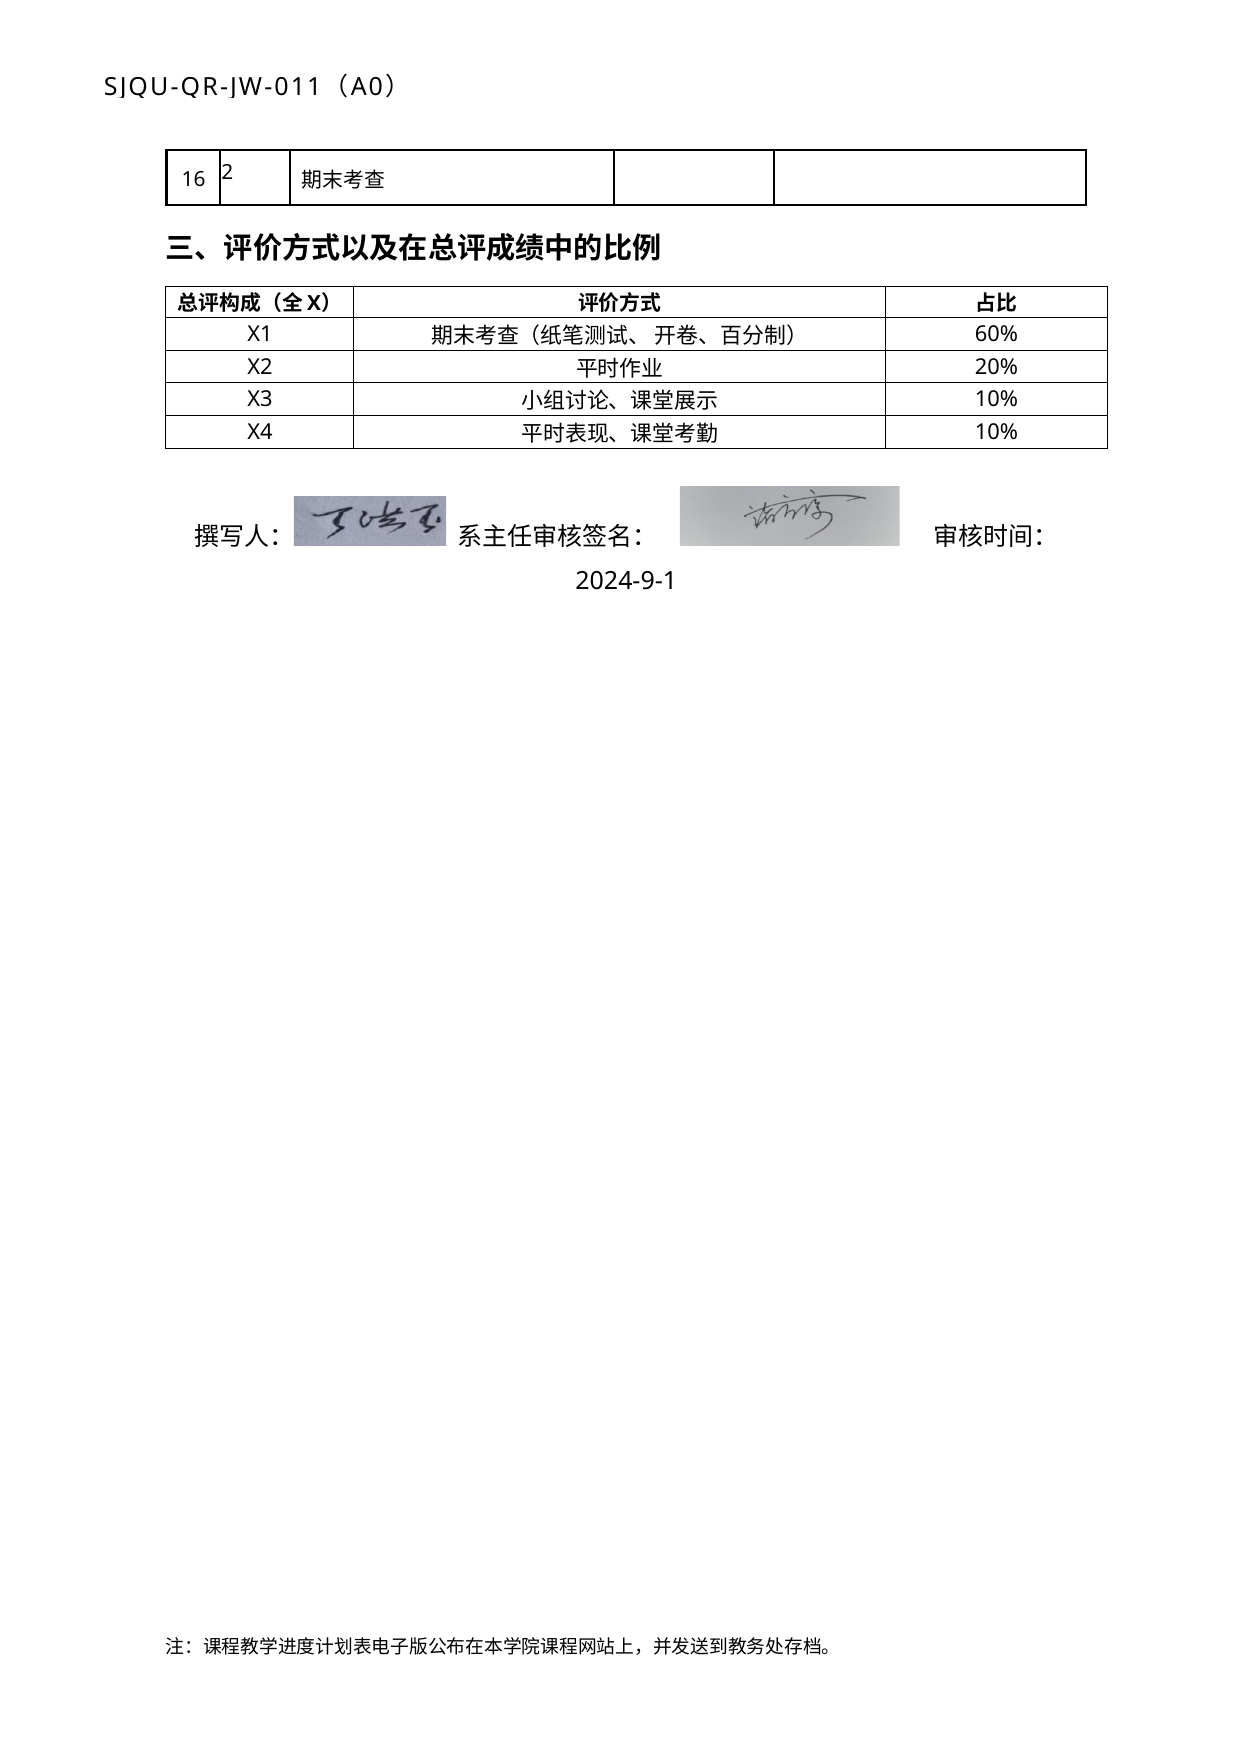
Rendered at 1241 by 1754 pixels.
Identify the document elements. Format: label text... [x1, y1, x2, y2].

table_cell X3 [166, 383, 353, 415]
picture [293, 496, 447, 546]
table_cell 60% [886, 318, 1107, 349]
table_cell 小组讨论、课堂展示 [354, 383, 885, 415]
table_cell 16 [168, 151, 219, 204]
table_cell 10% [886, 383, 1107, 415]
picture [679, 486, 900, 546]
table_cell 2 [221, 151, 289, 204]
table_cell 期末考查 [291, 151, 613, 204]
table_cell [615, 151, 773, 204]
table_cell [775, 151, 1085, 204]
table_cell X1 [166, 318, 353, 349]
table_header 占比 [886, 287, 1107, 317]
table_header 评价方式 [354, 287, 885, 317]
table_header 总评构成（全X） [166, 287, 353, 317]
table_cell X4 [166, 416, 353, 448]
table_cell 10% [886, 416, 1107, 448]
table_cell X2 [166, 351, 353, 382]
table_cell 期末考查（纸笔测试、 开卷、百分制） [354, 318, 885, 349]
table_cell 平时表现、课堂考勤 [354, 416, 885, 448]
text 三、评价方式以及在总评成绩中的比例 [165, 224, 1087, 267]
table_cell 20% [886, 351, 1107, 382]
text 撰写人： 系主任审核签名： 审核时间：2024-9-1 [165, 486, 1087, 599]
table_cell 平时作业 [354, 351, 885, 382]
